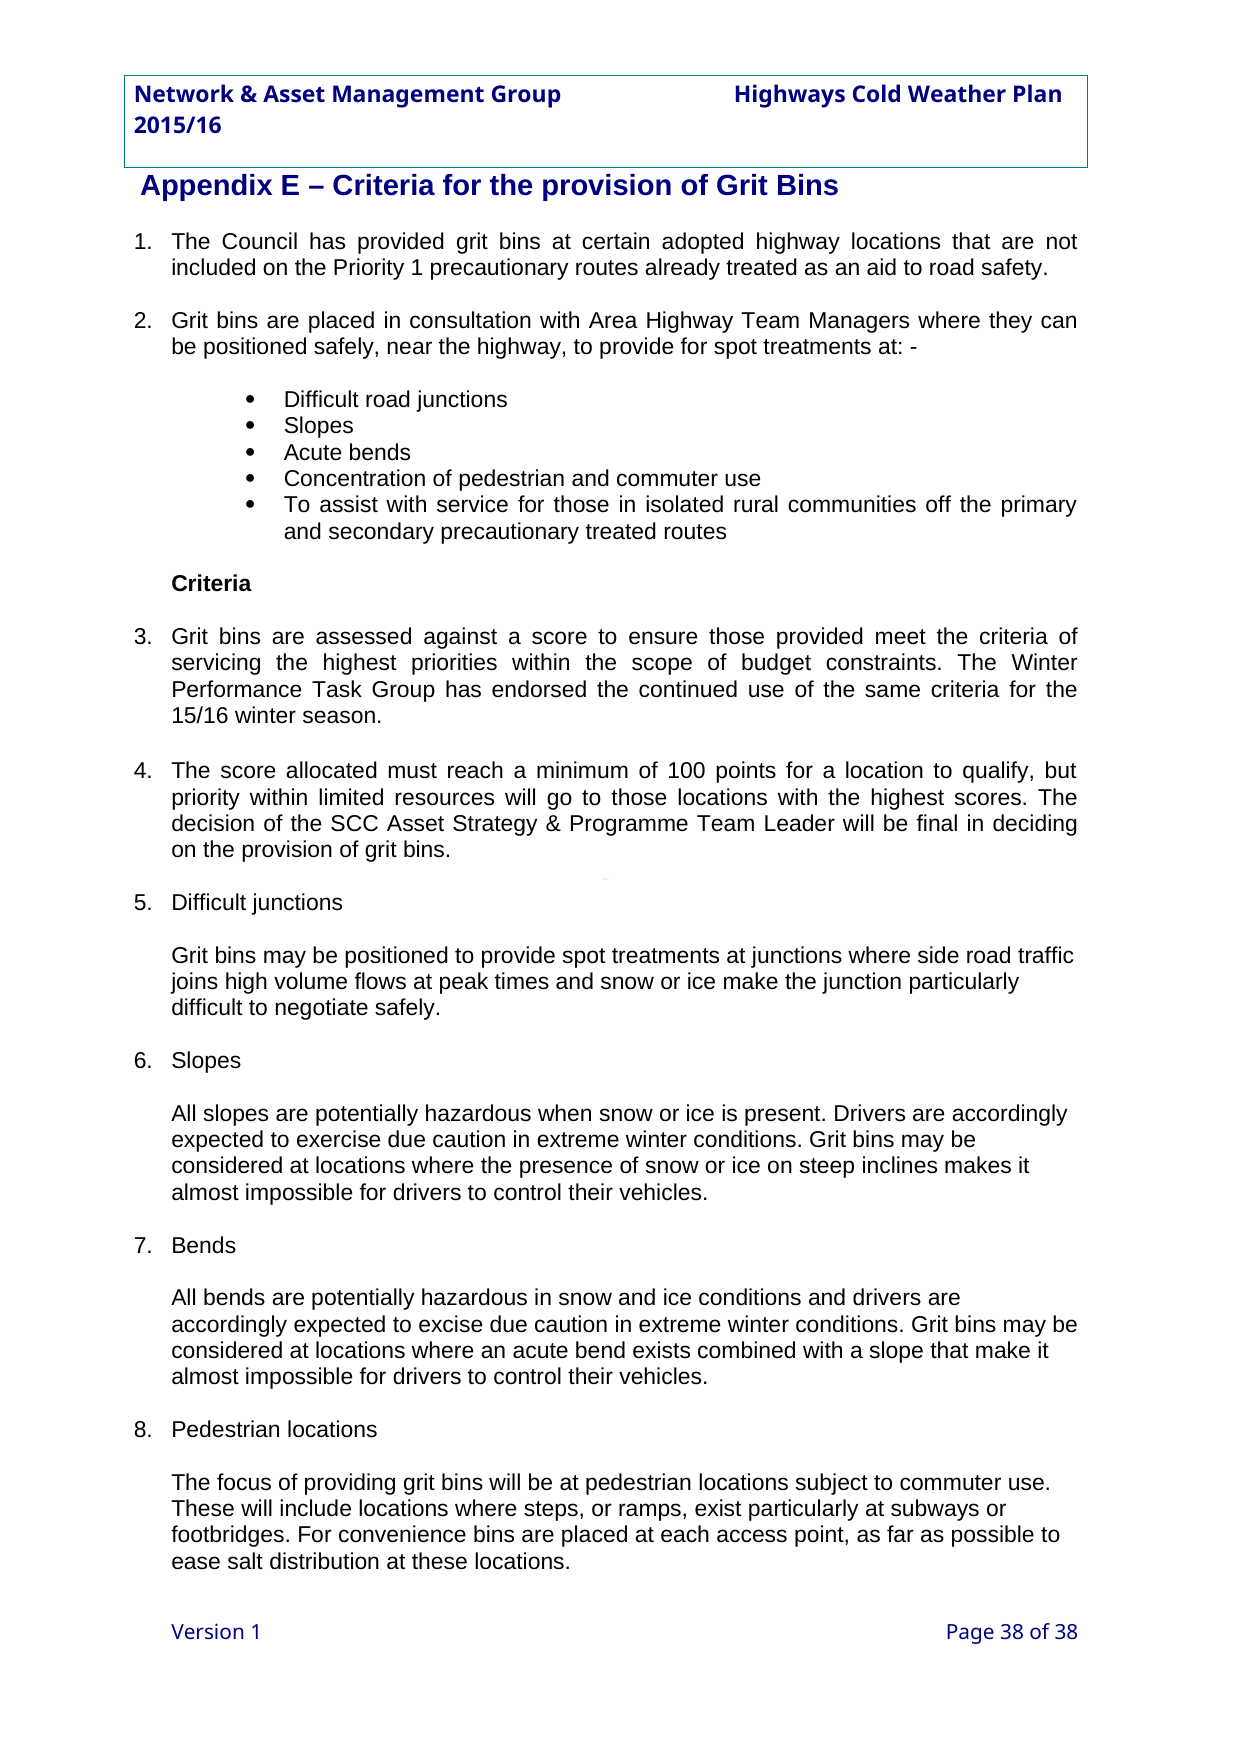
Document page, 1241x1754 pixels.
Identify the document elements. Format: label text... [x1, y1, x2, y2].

subtitle All bends are potentially hazardous in snow and ice conditions and drivers are accordingly expected to excise due caution in extreme winter conditions. Grit bins may be considered at locations where an acute bend exists combined with a slope that make it almost impossible for drivers to control their vehicles. [171, 1284, 1078, 1390]
subtitle The focus of providing grit bins will be at pedestrian locations subject to commuter use. These will include locations where steps, or ramps, exist particularly at subways or footbridges. For convenience bins are placed at each access point, as far as possible to ease salt distribution at these locations. [171, 1469, 1078, 1574]
list To assist with service for those in isolated rural communities off the primary and secondary precautionary treated routes [246, 491, 1078, 544]
subtitle Pedestrian locations [133, 1416, 1078, 1442]
subtitle Bends [133, 1232, 1078, 1258]
list The Council has provided grit bins at certain adopted highway locations that are not included on the Priority 1 precautionary routes already treated as an aid to road safety. [133, 228, 1078, 280]
subtitle Grit bins may be positioned to provide spot treatments at junctions where side road traffic joins high volume flows at peak times and snow or ice make the junction particularly difficult to negotiate safely. [171, 942, 1078, 1021]
subtitle Slopes [133, 1047, 1078, 1073]
subtitle Difficult junctions [133, 889, 1078, 915]
list Grit bins are assessed against a score to ensure those provided meet the criteria of servicing the highest priorities within the scope of budget constraints. The Winter Performance Task Group has endorsed the continued use of the same criteria for the 15/16 winter season. [133, 623, 1078, 728]
list Slopes [246, 412, 1078, 438]
list Grit bins are placed in consultation with Area Highway Team Managers where they can be positioned safely, near the highway, to provide for spot treatments at: - [133, 307, 1078, 359]
subtitle All slopes are potentially hazardous when snow or ice is present. Drivers are accordingly expected to exercise due caution in extreme winter conditions. Grit bins may be considered at locations where the presence of snow or ice on steep inclines makes it almost impossible for drivers to control their vehicles. [171, 1100, 1078, 1205]
list Difficult road junctions [246, 386, 1078, 412]
text Appendix E – Criteria for the provision of Grit Bins [133, 168, 1078, 201]
subtitle Criteria [171, 570, 1078, 597]
list Acute bends [246, 438, 1078, 465]
list The score allocated must reach a minimum of 100 points for a location to qualify, but priority within limited resources will go to those locations with the highest scores. The decision of the SCC Asset Strategy & Programme Team Leader will be final in deciding on the provision of grit bins. [133, 757, 1078, 863]
list Concentration of pedestrian and commuter use [246, 465, 1078, 491]
